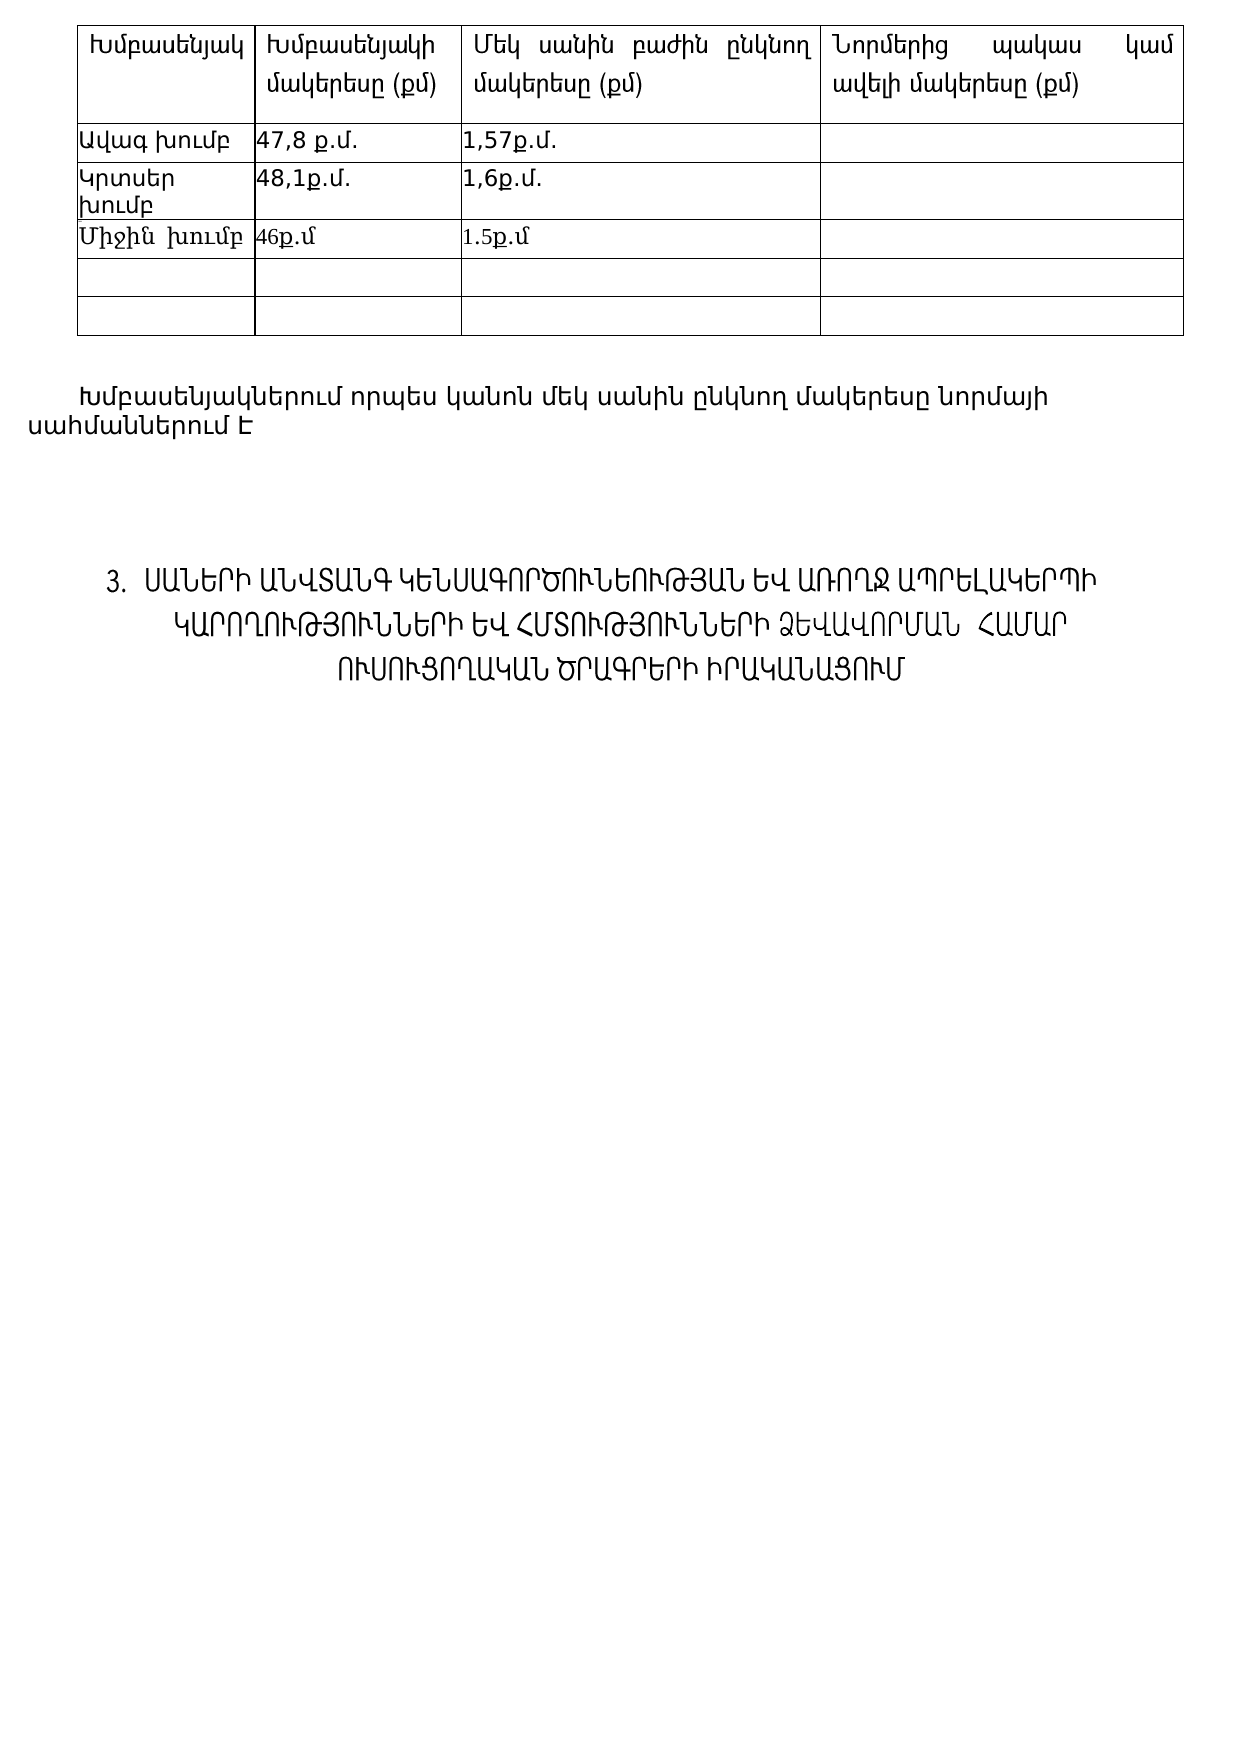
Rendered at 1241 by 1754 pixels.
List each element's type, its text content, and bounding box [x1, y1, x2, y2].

picture [106, 561, 138, 600]
table_cell 47,8 ք․մ․ [256, 124, 461, 162]
table_header [462, 26, 820, 123]
picture [89, 26, 255, 60]
table_cell 1,6ք․մ․ [462, 163, 820, 219]
text Խմբասենյակներում որպես կանոն մեկ սանին ընկնող մակերեսը նորմայի սահմաններում Է [27, 382, 1240, 440]
table_cell 1․5ք․մ [462, 220, 820, 257]
table_cell 48,1ք․մ․ [256, 163, 461, 219]
table_cell mm Միջին խումբ [78, 220, 254, 257]
table_cell 1,57ք․մ․ [462, 124, 820, 162]
table_cell [821, 163, 1183, 219]
table_cell 46ք․մ [256, 220, 461, 257]
table_cell [821, 124, 1183, 162]
table_cell Կրտսեր խումբ [78, 163, 254, 219]
table_cell [78, 259, 254, 296]
table_cell [462, 297, 820, 334]
table_cell [821, 259, 1183, 296]
table_cell [821, 297, 1183, 334]
picture [337, 647, 923, 689]
picture [173, 602, 1086, 645]
table_cell [256, 297, 461, 334]
table_cell [256, 259, 461, 296]
picture [144, 558, 1116, 600]
table_cell [462, 259, 820, 296]
table_cell [78, 297, 254, 334]
table_cell [821, 220, 1183, 257]
table_header [821, 26, 1183, 123]
table_header [256, 26, 461, 123]
table_header [78, 26, 254, 123]
table_cell Ավագ խումբ [78, 124, 254, 162]
